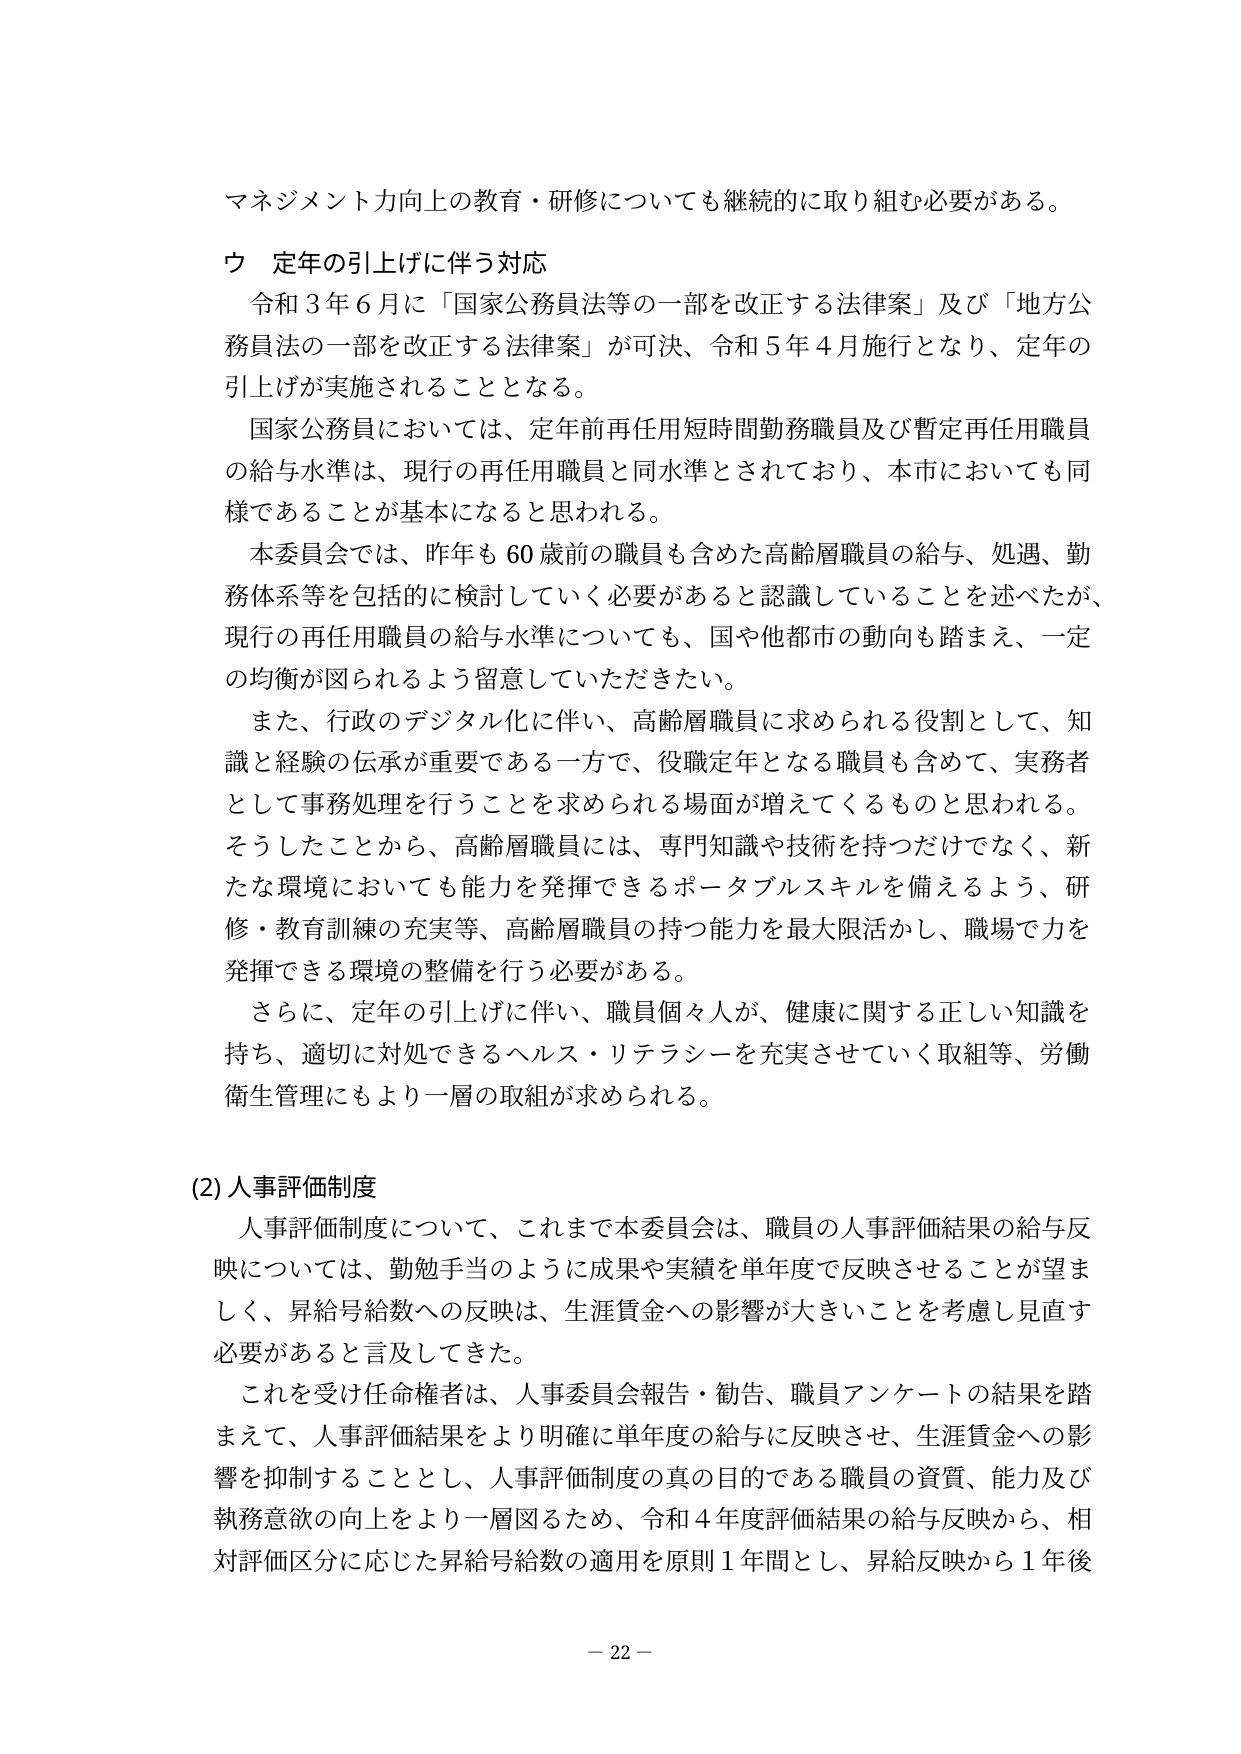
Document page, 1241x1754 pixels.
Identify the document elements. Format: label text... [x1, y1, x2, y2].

text さらに、定年の引上げに伴い、職員個々人が、健康に関する正しい知識を持ち、適切に対処できるヘルス・リテラシーを充実させていく取組等、労働衛生管理にもより一層の取組が求められる。 [224, 988, 1092, 1113]
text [224, 177, 1092, 219]
text また、行政のデジタル化に伴い、高齢層職員に求められる役割として、知識と経験の伝承が重要である一方で、役職定年となる職員も含めて、実務者として事務処理を行うことを求められる場面が増えてくるものと思われる。そうしたことから、高齢層職員には、専門知識や技術を持つだけでなく、新たな環境においても能力を発揮できるポータブルスキルを備えるよう、研修・教育訓練の充実等、高齢層職員の持つ能力を最大限活かし、職場で力を発揮できる環境の整備を行う必要がある。 [224, 697, 1092, 988]
text (2) 人事評価制度 [148, 1168, 1092, 1204]
text ウ 定年の引上げに伴う対応 [148, 244, 1092, 280]
text 令和３年６月に「国家公務員法等の一部を改正する法律案」及び「地方公務員法の一部を改正する法律案」が可決、令和５年４月施行となり、定年の引上げが実施されることとなる。 [224, 280, 1092, 405]
text 人事評価制度について、これまで本委員会は、職員の人事評価結果の給与反映については、勤勉手当のように成果や実績を単年度で反映させることが望ましく、昇給号給数への反映は、生涯賃金への影響が大きいことを考慮し見直す必要があると言及してきた。 [213, 1204, 1092, 1371]
text 国家公務員においては、定年前再任用短時間勤務職員及び暫定再任用職員の給与水準は、現行の再任用職員と同水準とされており、本市においても同様であることが基本になると思われる。 [224, 405, 1092, 530]
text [213, 1371, 1092, 1579]
text 本委員会では、昨年も60歳前の職員も含めた高齢層職員の給与、処遇、勤務体系等を包括的に検討していく必要があると認識していることを述べたが、現行の再任用職員の給与水準についても、国や他都市の動向も踏まえ、一定の均衡が図られるよう留意していただきたい。 [224, 530, 1092, 697]
